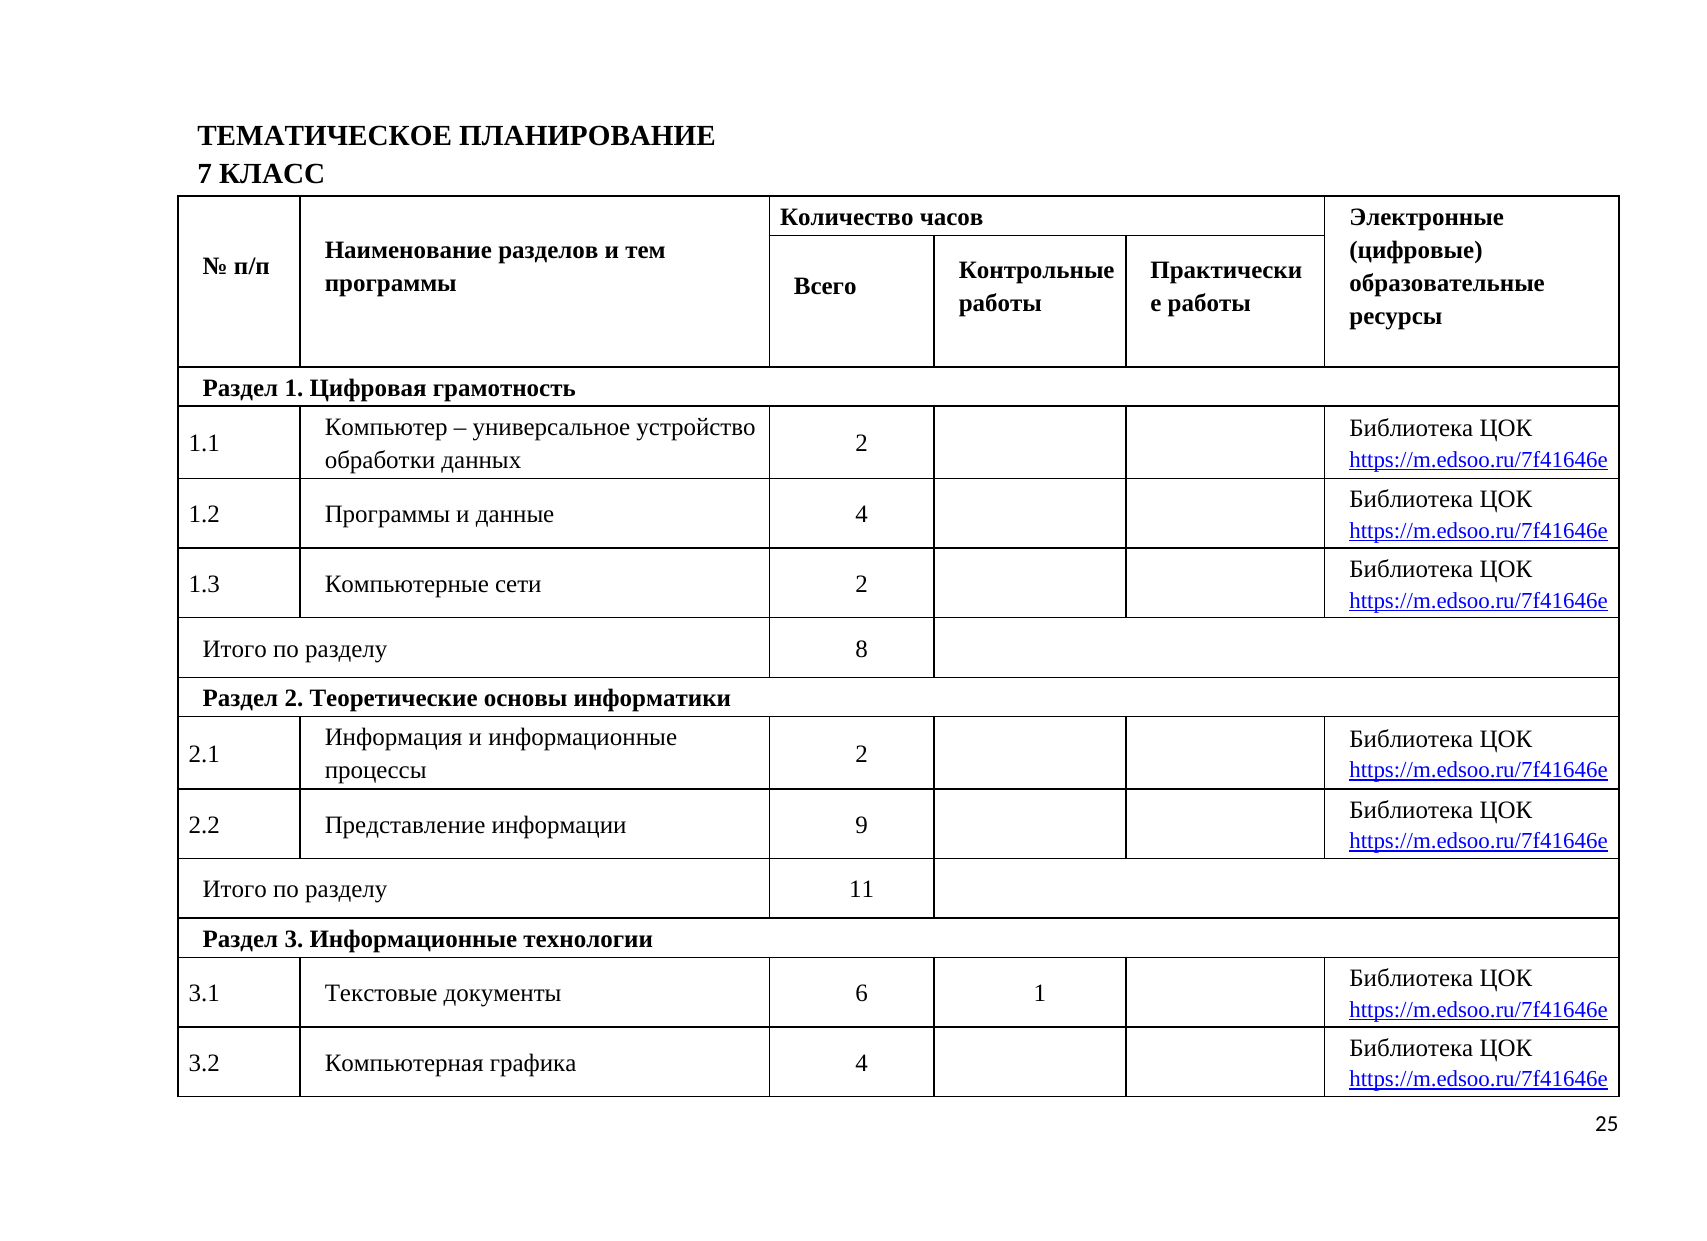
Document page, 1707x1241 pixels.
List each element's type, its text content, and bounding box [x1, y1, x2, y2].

table_cell 2 [770, 549, 933, 617]
table_cell 1 [935, 958, 1125, 1026]
table_cell [935, 859, 1618, 917]
table_cell Библиотека ЦОК https://m.edsoo.ru/7f41646e [1325, 407, 1618, 478]
table_cell Компьютерная графика [301, 1028, 769, 1096]
table_cell Компьютерные сети [301, 549, 769, 617]
table_cell Текстовые документы [301, 958, 769, 1026]
table_header Наименование разделов и тем программы [301, 197, 769, 366]
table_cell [1325, 1028, 1618, 1096]
table_cell [1127, 407, 1324, 478]
table_header № п/п [179, 197, 299, 366]
table_cell [935, 618, 1618, 676]
table_cell Библиотека ЦОК https://m.edsoo.ru/7f41646e [1325, 717, 1618, 788]
text 7 КЛАСС [190, 157, 1618, 190]
table_cell Библиотека ЦОК https://m.edsoo.ru/7f41646e [1325, 479, 1618, 547]
table_cell Практические работы [1127, 236, 1324, 366]
table_cell 4 [770, 479, 933, 547]
table_cell Раздел 3. Информационные технологии [179, 919, 1618, 957]
table_cell [935, 790, 1125, 858]
table_cell 2 [770, 407, 933, 478]
table_cell [935, 407, 1125, 478]
table_cell Итого по разделу [179, 859, 769, 917]
table_cell Программы и данные [301, 479, 769, 547]
table_cell 3.1 [179, 958, 299, 1026]
table_header Количество часов [770, 197, 1324, 234]
table_cell Информация и информационные процессы [301, 717, 769, 788]
table_cell 4 [770, 1028, 933, 1096]
table_cell Раздел 1. Цифровая грамотность [179, 368, 1618, 405]
table_cell Итого по разделу [179, 618, 769, 676]
table_cell 2.2 [179, 790, 299, 858]
table_cell Представление информации [301, 790, 769, 858]
table_cell 11 [770, 859, 933, 917]
table_cell 2.1 [179, 717, 299, 788]
table_cell 1.2 [179, 479, 299, 547]
table_cell [1127, 549, 1324, 617]
table_cell [1127, 958, 1324, 1026]
table_cell [935, 549, 1125, 617]
text ТЕМАТИЧЕСКОЕ ПЛАНИРОВАНИЕ [190, 118, 1618, 152]
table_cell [1325, 958, 1618, 1026]
table_cell 6 [770, 958, 933, 1026]
table_cell [1127, 1028, 1324, 1096]
table_cell [1127, 790, 1324, 858]
table_cell 8 [770, 618, 933, 676]
table_cell [935, 479, 1125, 547]
table_cell 1.1 [179, 407, 299, 478]
table_cell Библиотека ЦОК https://m.edsoo.ru/7f41646e [1325, 790, 1618, 858]
table_cell Всего [770, 236, 933, 366]
table_cell Компьютер – универсальное устройство обработки данных [301, 407, 769, 478]
table_cell Раздел 2. Теоретические основы информатики [179, 678, 1618, 716]
table_header Электронные (цифровые) образовательные ресурсы [1325, 197, 1618, 366]
table_cell [1127, 479, 1324, 547]
table_cell 1.3 [179, 549, 299, 617]
table_cell 9 [770, 790, 933, 858]
table_cell [935, 717, 1125, 788]
table_cell [1127, 717, 1324, 788]
table_cell 2 [770, 717, 933, 788]
table_cell Библиотека ЦОК https://m.edsoo.ru/7f41646e [1325, 549, 1618, 617]
table_cell [935, 1028, 1125, 1096]
table_cell Контрольные работы [935, 236, 1125, 366]
table_cell 3.2 [179, 1028, 299, 1096]
